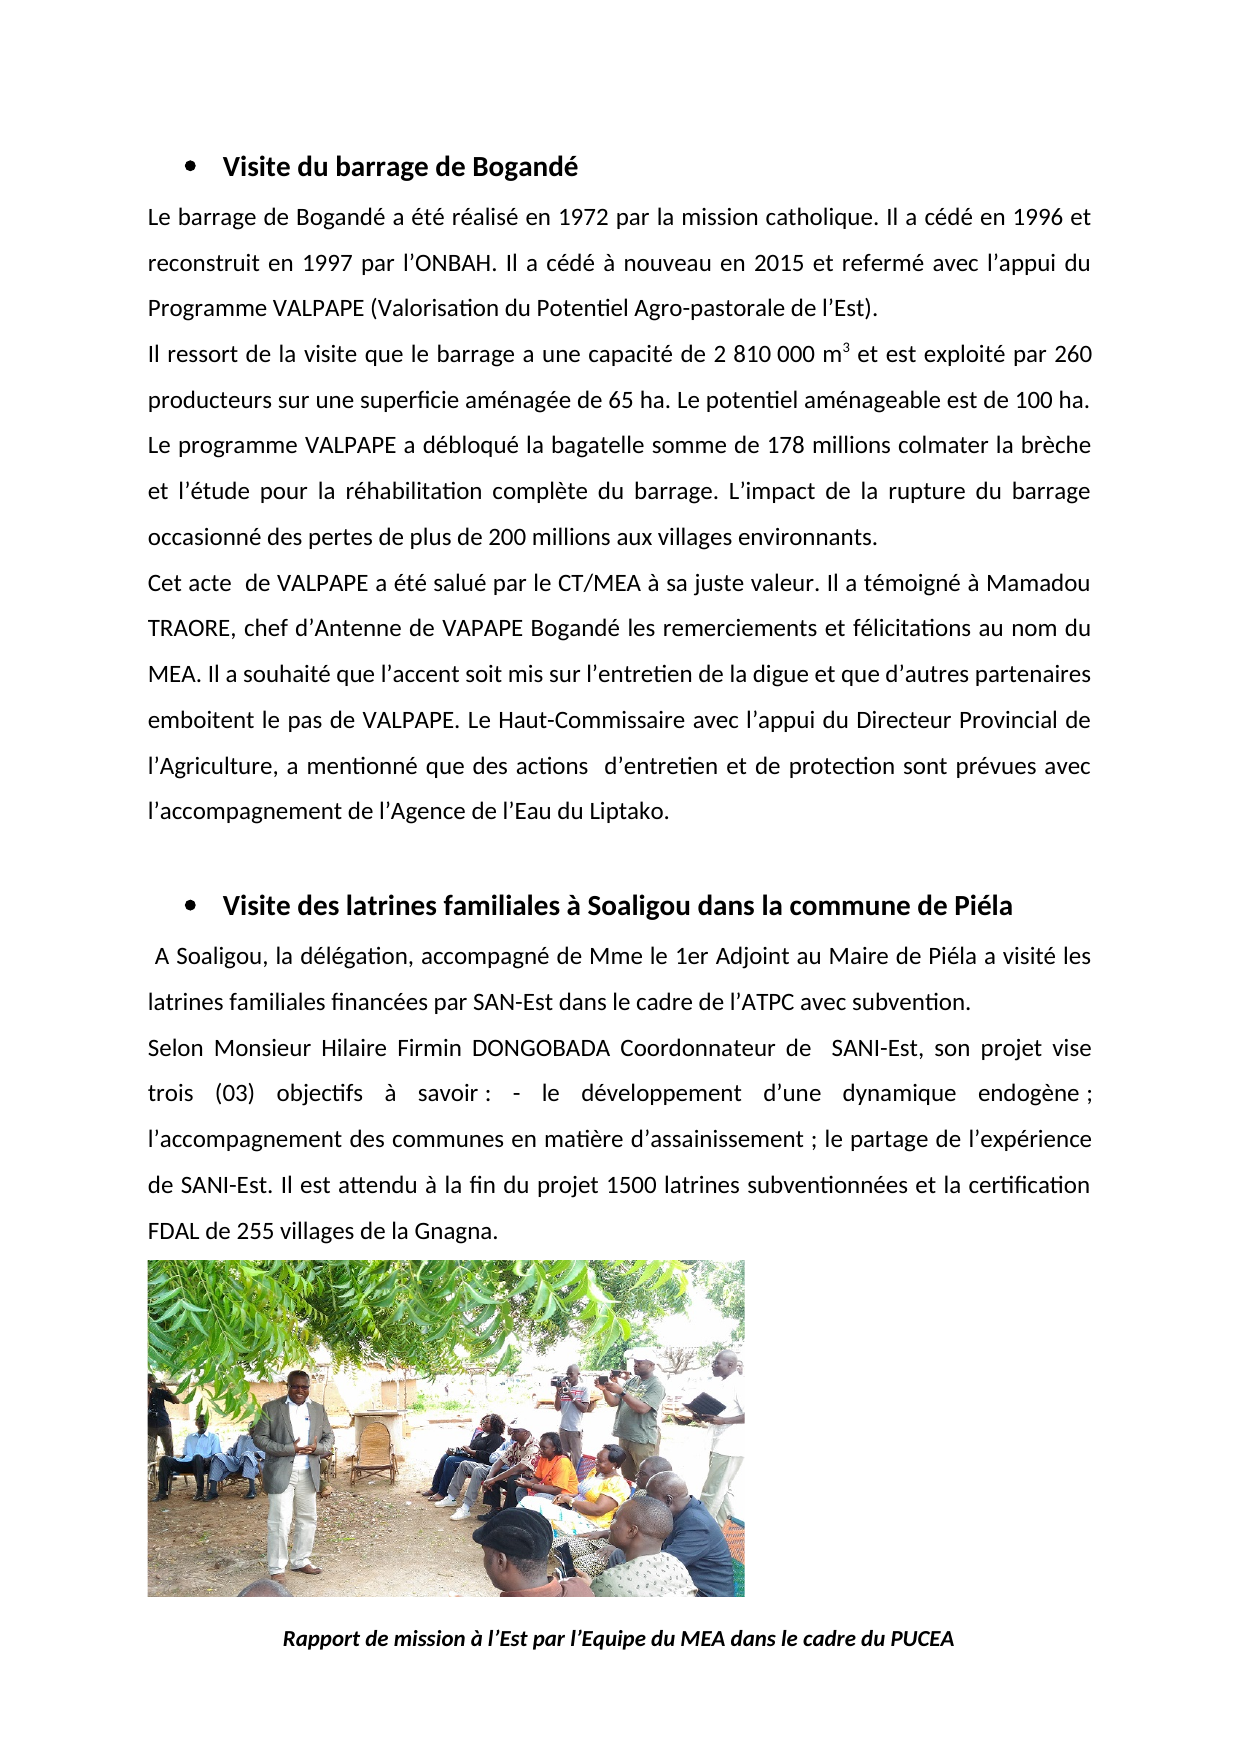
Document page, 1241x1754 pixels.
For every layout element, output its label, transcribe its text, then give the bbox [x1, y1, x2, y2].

text A Soaligou, la délégation, accompagné de Mme le 1er Adjoint au Maire de Piéla a visité les latrines familiales financées par SAN-Est dans le cadre de l’ATPC avec subvention. [148, 940, 1093, 1017]
list Visite du barrage de Bogandé [185, 148, 1093, 183]
list Visite des latrines familiales à Soaligou dans la commune de Piéla [185, 887, 1093, 923]
text Il ressort de la visite que le barrage a une capacité de 2 810 000 m3 et est exploité par 260 producteurs sur une superficie aménagée de 65 ha. Le potentiel aménageable est de 100 ha. Le programme VALPAPE a débloqué la bagatelle somme de 178 millions colmater la brèche et l’étude pour la réhabilitation complète du barrage. L’impact de la rupture du barrage occasionné des pertes de plus de 200 millions aux villages environnants. [148, 338, 1093, 552]
text Cet acte de VALPAPE a été salué par le CT/MEA à sa juste valeur. Il a témoigné à Mamadou TRAORE, chef d’Antenne de VAPAPE Bogandé les remerciements et félicitations au nom du MEA. Il a souhaité que l’accent soit mis sur l’entretien de la digue et que d’autres partenaires emboitent le pas de VALPAPE. Le Haut-Commissaire avec l’appui du Directeur Provincial de l’Agriculture, a mentionné que des actions d’entretien et de protection sont prévues avec l’accompagnement de l’Agence de l’Eau du Liptako. [148, 567, 1093, 826]
text Le barrage de Bogandé a été réalisé en 1972 par la mission catholique. Il a cédé en 1996 et reconstruit en 1997 par l’ONBAH. Il a cédé à nouveau en 2015 et refermé avec l’appui du Programme VALPAPE (Valorisation du Potentiel Agro-pastorale de l’Est). [148, 201, 1093, 323]
text Selon Monsieur Hilaire Firmin DONGOBADA Coordonnateur de SANI-Est, son projet vise trois (03) objectifs à savoir : - le développement d’une dynamique endogène ; l’accompagnement des communes en matière d’assainissement ; le partage de l’expérience de SANI-Est. Il est attendu à la fin du projet 1500 latrines subventionnées et la certification FDAL de 255 villages de la Gnagna. [148, 1032, 1093, 1245]
picture [147, 1260, 745, 1597]
